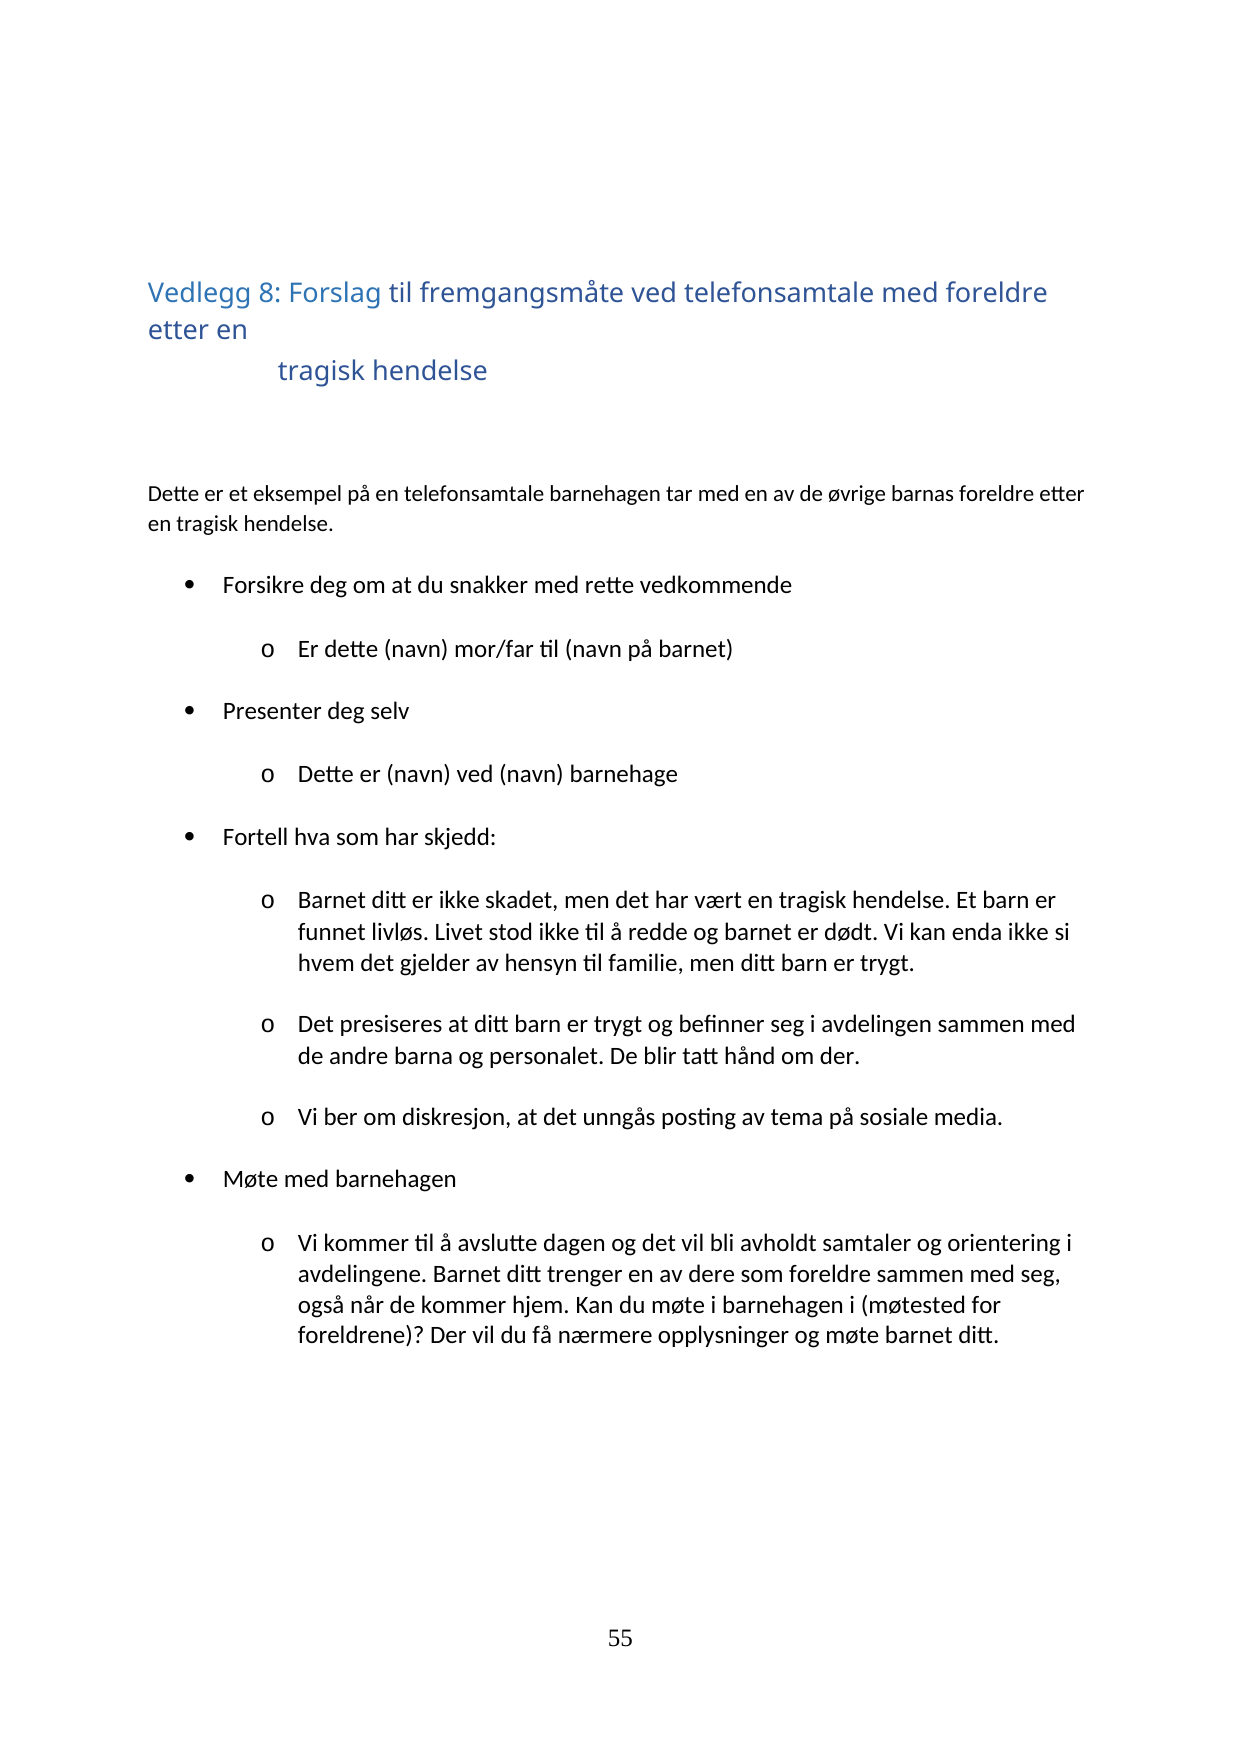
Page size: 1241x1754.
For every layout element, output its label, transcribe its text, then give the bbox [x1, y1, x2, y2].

list Fortell hva som har skjedd: [185, 821, 1093, 852]
subtitle tragisk hendelse [221, 352, 1093, 389]
text Dette er et eksempel på en telefonsamtale barnehagen tar med en av de øvrige barnas foreldre etter en tragisk hendelse. [148, 479, 1093, 537]
list Forsikre deg om at du snakker med rette vedkommende [185, 569, 1093, 600]
list Det presiseres at ditt barn er trygt og befinner seg i avdelingen sammen med de andre barna og personalet. De blir tatt hånd om der. [260, 1008, 1093, 1070]
list Dette er (navn) ved (navn) barnehage [260, 759, 1093, 790]
list Vi kommer til å avslutte dagen og det vil bli avholdt samtaler og orientering i avdelingene. Barnet ditt trenger en av dere som foreldre sammen med seg, også når de kommer hjem. Kan du møte i barnehagen i (møtested for foreldrene)? Der vil du få nærmere opplysninger og møte barnet ditt. [260, 1227, 1093, 1350]
list Presenter deg selv [185, 695, 1093, 726]
list Vi ber om diskresjon, at det unngås posting av tema på sosiale media. [260, 1101, 1093, 1133]
list Er dette (navn) mor/far til (navn på barnet) [260, 633, 1093, 664]
subtitle Vedlegg 8: Forslag til fremgangsmåte ved telefonsamtale med foreldre etter en [148, 274, 1093, 348]
list Barnet ditt er ikke skadet, men det har vært en tragisk hendelse. Et barn er funnet livløs. Livet stod ikke til å redde og barnet er dødt. Vi kan enda ikke si hvem det gjelder av hensyn til familie, men ditt barn er trygt. [260, 884, 1093, 977]
list Møte med barnehagen [185, 1163, 1093, 1194]
